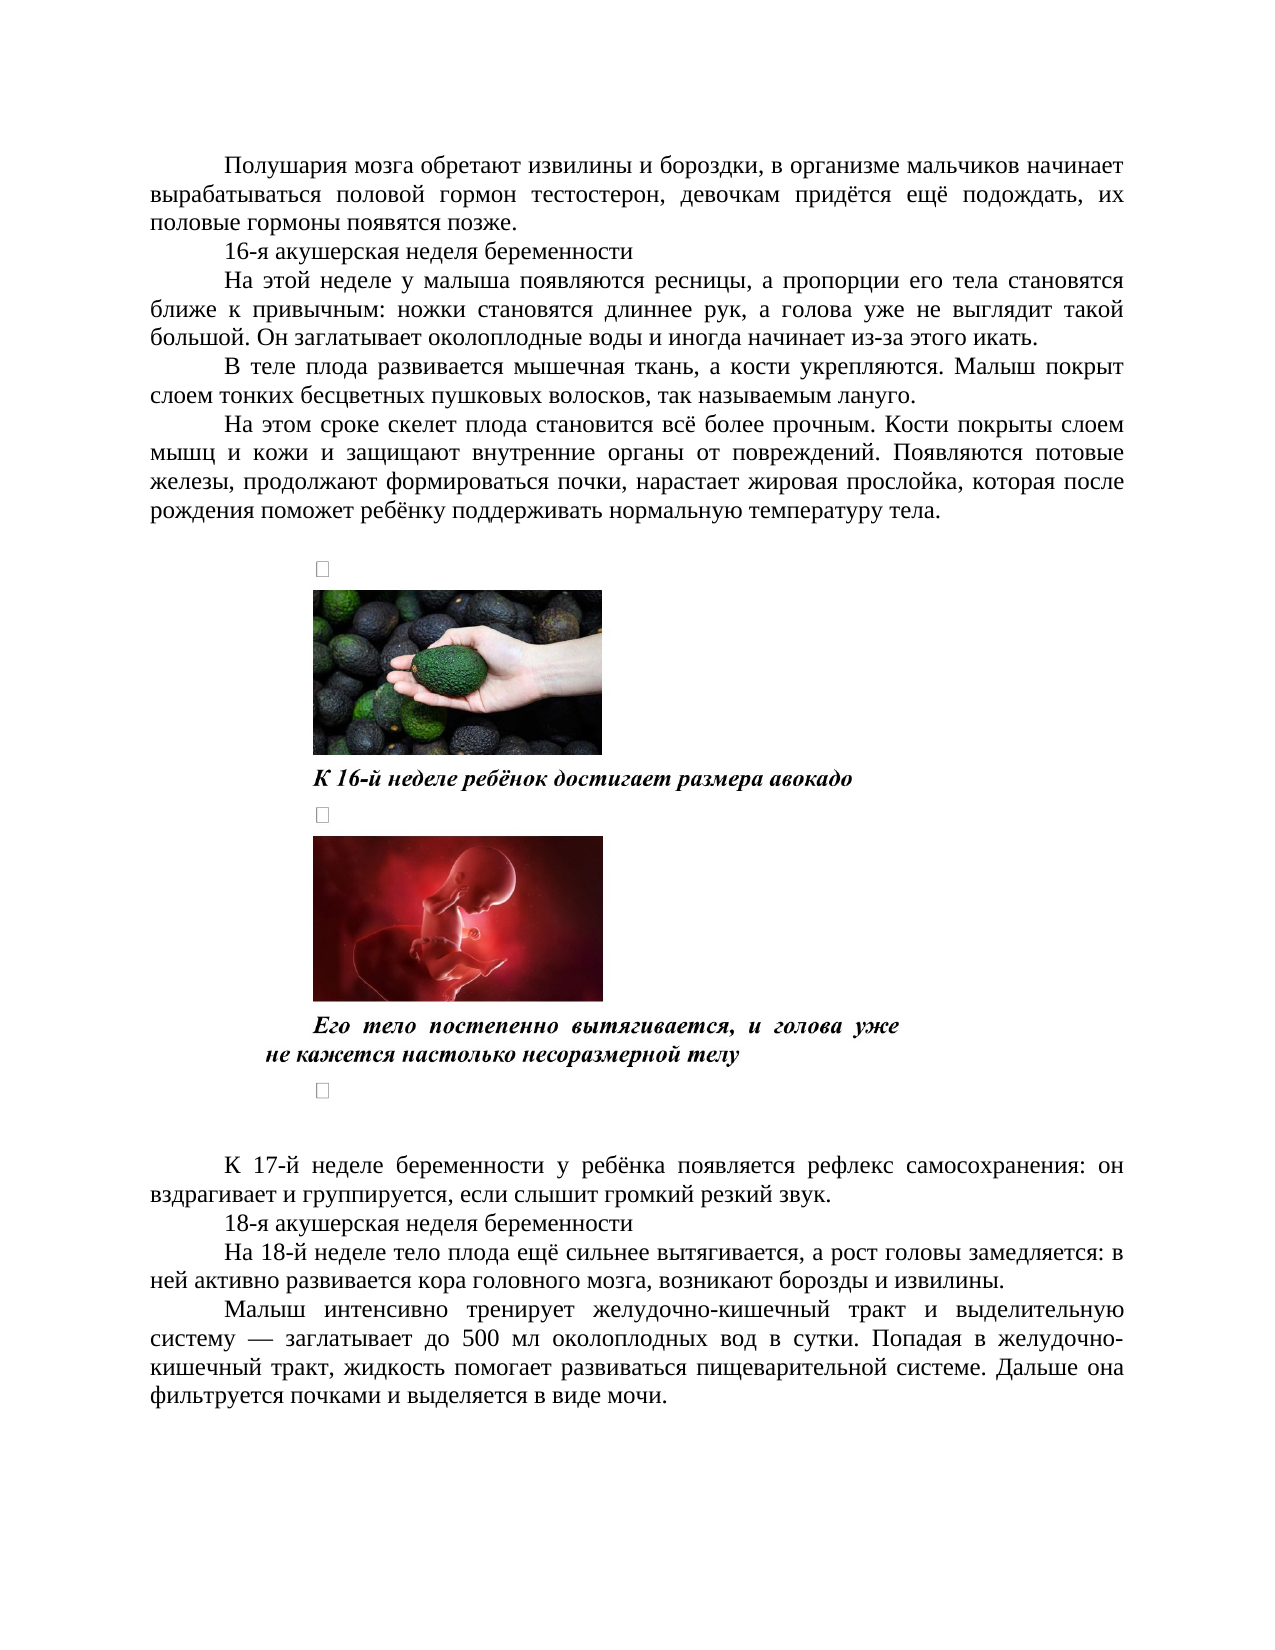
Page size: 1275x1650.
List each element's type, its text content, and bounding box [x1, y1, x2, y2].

text Малыш интенсивно тренирует желудочно-кишечный тракт и выделительную систему — заглатывает до 500 мл околоплодных вод в сутки. Попадая в желудочно-кишечный тракт, жидкость помогает развиваться пищеварительной системе. Дальше она фильтруется почками и выделяется в виде мочи. [150, 1294, 1125, 1409]
text Полушария мозга обретают извилины и бороздки, в организме мальчиков начинает вырабатываться половой гормон тестостерон, девочкам придётся ещё подождать, их половые гормоны появятся позже. [150, 150, 1125, 236]
text 16-я акушерская неделя беременности [150, 236, 1125, 265]
text В теле плода развивается мышечная ткань, а кости укрепляются. Малыш покрыт слоем тонких бесцветных пушковых волосков, так называемым лануго. [150, 351, 1125, 409]
text 18-я акушерская неделя беременности [150, 1208, 1125, 1237]
text На этой неделе у малыша появляются ресницы, а пропорции его тела становятся ближе к привычным: ножки становятся длиннее рук, а голова уже не выглядит такой большой. Он заглатывает околоплодные воды и иногда начинает из-за этого икать. [150, 265, 1125, 351]
picture [150, 546, 957, 1124]
text На 18-й неделе тело плода ещё сильнее вытягивается, а рост головы замедляется: в ней активно развивается кора головного мозга, возникают борозды и извилины. [150, 1237, 1125, 1294]
text К 17-й неделе беременности у ребёнка появляется рефлекс самосохранения: он вздрагивает и группируется, если слышит громкий резкий звук. [150, 1151, 1125, 1208]
text На этом сроке скелет плода становится всё более прочным. Кости покрыты слоем мышц и кожи и защищают внутренние органы от повреждений. Появляются потовые железы, продолжают формироваться почки, нарастает жировая прослойка, которая после рождения поможет ребёнку поддерживать нормальную температуру тела. [150, 409, 1125, 524]
